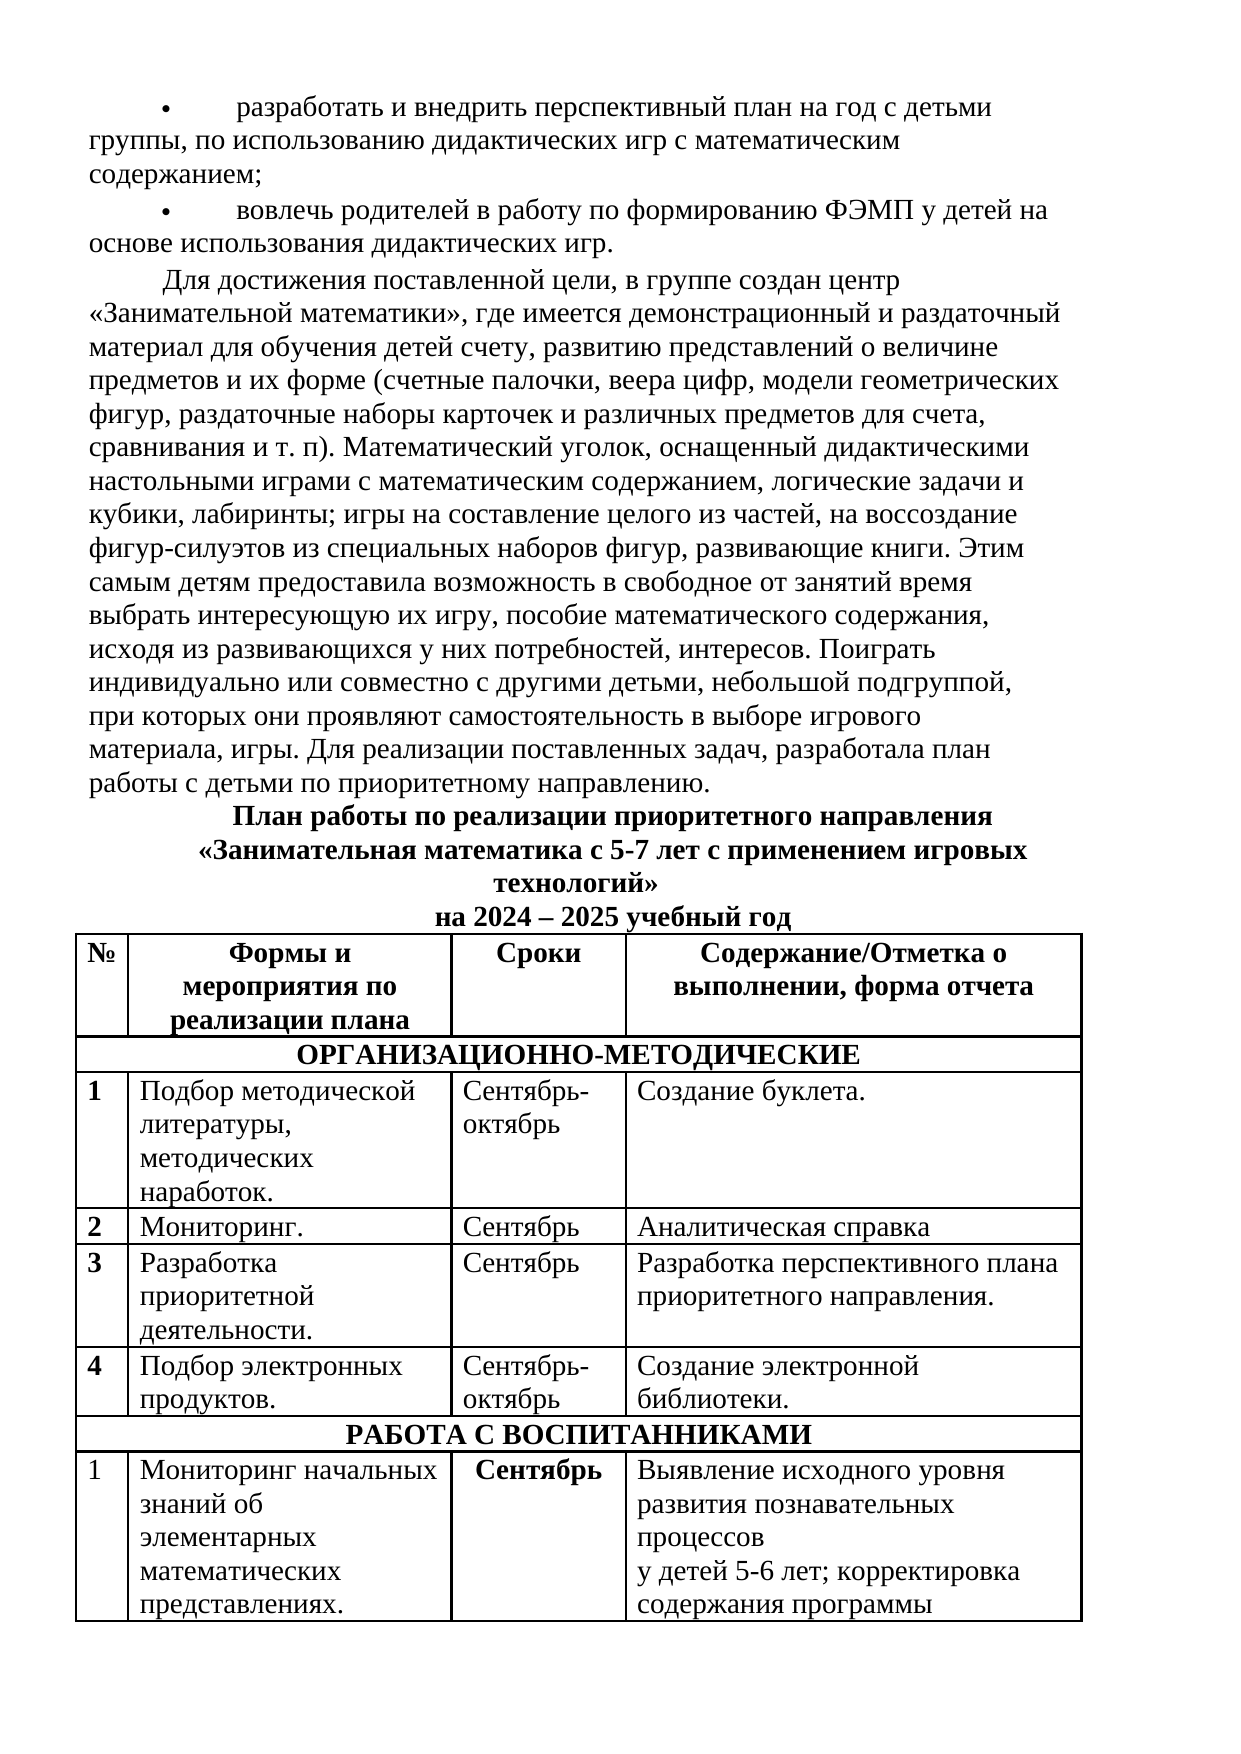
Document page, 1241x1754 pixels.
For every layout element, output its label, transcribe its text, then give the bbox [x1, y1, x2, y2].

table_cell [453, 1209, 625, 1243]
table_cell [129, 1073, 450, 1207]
text План работы по реализации приоритетного направления [88, 798, 1063, 832]
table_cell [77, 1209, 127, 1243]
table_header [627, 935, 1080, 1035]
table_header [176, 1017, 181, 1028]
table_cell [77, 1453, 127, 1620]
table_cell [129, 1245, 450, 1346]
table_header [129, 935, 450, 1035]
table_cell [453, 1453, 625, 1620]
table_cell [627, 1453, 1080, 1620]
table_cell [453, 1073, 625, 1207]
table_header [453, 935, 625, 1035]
list разработать и внедрить перспективный план на год с детьми группы, по использованию дидактических игр с математическим содержанием; [88, 89, 1063, 189]
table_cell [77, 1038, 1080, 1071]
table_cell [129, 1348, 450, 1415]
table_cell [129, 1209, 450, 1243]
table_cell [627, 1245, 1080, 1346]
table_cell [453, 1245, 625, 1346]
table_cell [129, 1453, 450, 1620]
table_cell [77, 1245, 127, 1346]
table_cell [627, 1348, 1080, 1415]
text на 2024 – 2025 учебный год [88, 899, 1063, 933]
list вовлечь родителей в работу по формированию ФЭМП у детей на основе использования дидактических игр. [88, 192, 1063, 259]
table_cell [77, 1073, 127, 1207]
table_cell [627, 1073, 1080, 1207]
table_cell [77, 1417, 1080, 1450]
text Для достижения поставленной цели, в группе создан центр «Занимательной математики», где имеется демонстрационный и раздаточный материал для обучения детей счету, развитию представлений о величине предметов и их форме (счетные палочки, веера цифр, модели геометрических фигур, раздаточные наборы карточек и различных предметов для счета, сравнивания и т. п). Математический уголок, оснащенный дидактическими настольными играми с математическим содержанием, логические задачи и кубики, лабиринты; игры на составление целого из частей, на воссоздание фигур-силуэтов из специальных наборов фигур, развивающие книги. Этим самым детям предоставила возможность в свободное от занятий время выбрать интересующую их игру, пособие математического содержания, исходя из развивающихся у них потребностей, интересов. Поиграть индивидуально или совместно с другими детьми, небольшой подгруппой, при которых они проявляют самостоятельность в выборе игрового материала, игры. Для реализации поставленных задач, разработала план работы с детьми по приоритетному направлению. [88, 262, 1063, 798]
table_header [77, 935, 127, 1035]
text «Занимательная математика с 5-7 лет с применением игровых технологий» [88, 832, 1063, 899]
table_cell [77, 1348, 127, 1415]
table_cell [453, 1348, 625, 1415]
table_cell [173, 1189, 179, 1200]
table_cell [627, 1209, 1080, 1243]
